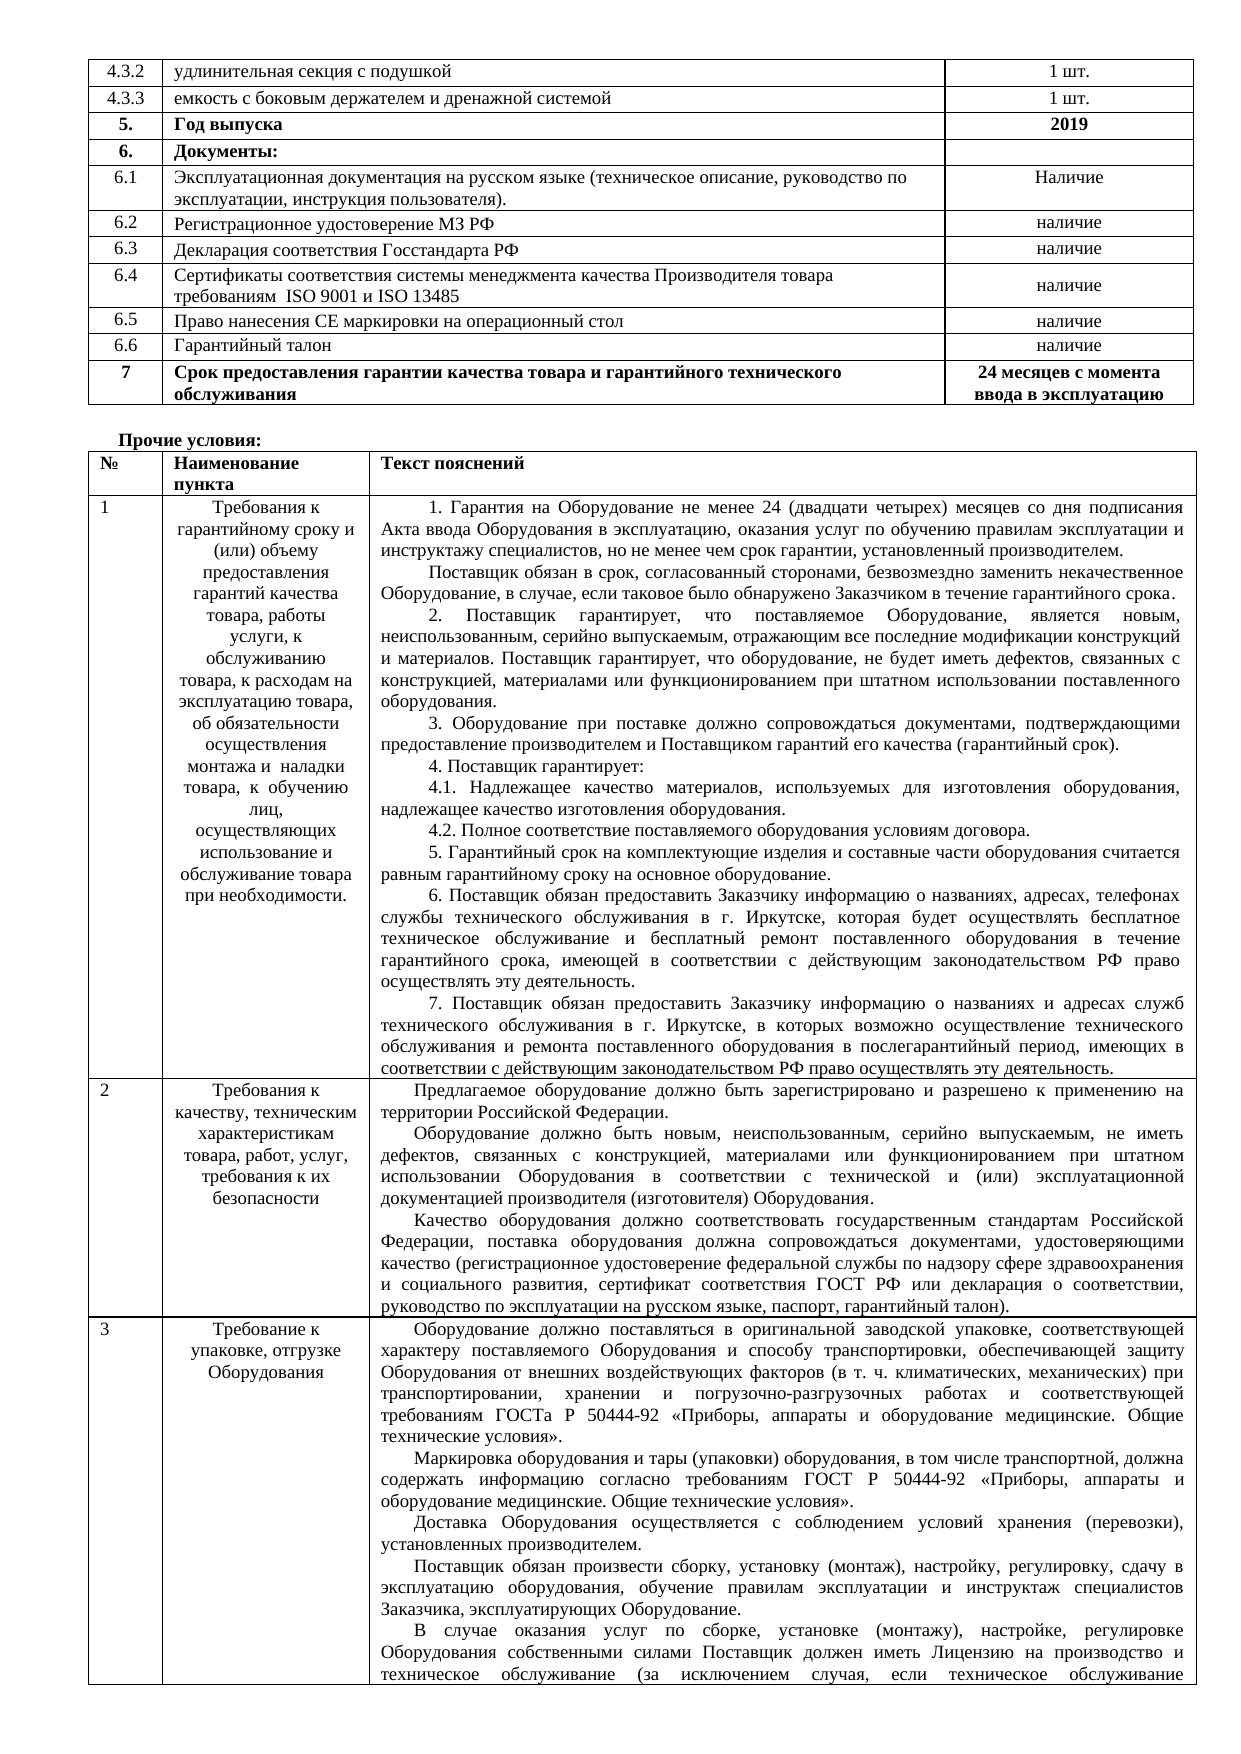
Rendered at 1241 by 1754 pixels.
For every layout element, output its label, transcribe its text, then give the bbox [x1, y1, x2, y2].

table_cell 1 шт. [946, 60, 1193, 86]
table_cell Документы: [163, 140, 944, 165]
table_cell Требования к гарантийному сроку и (или) объему предоставления гарантий качества товара, работы услуги, к обслуживанию товара, к расходам на эксплуатацию товара, об обязательности осуществления монтажа и наладки товара, к обучению лиц, осуществляющих использование и обслуживание товара при необходимости. [163, 496, 369, 1078]
table_cell Право нанесения СЕ маркировки на операционный стол [163, 308, 944, 333]
table_cell 6.5 [89, 308, 162, 333]
table_cell наличие [946, 211, 1193, 236]
table_cell 6. [89, 140, 162, 165]
table_cell [946, 140, 1193, 165]
table_cell Наличие [946, 166, 1193, 209]
table_cell 4.3.2 [89, 60, 162, 86]
table_cell емкость с боковым держателем и дренажной системой [163, 87, 944, 112]
table_cell 6.4 [89, 264, 162, 307]
table_cell 5. [89, 113, 162, 139]
table_cell Эксплуатационная документация на русском языке (техническое описание, руководство по эксплуатации, инструкция пользователя). [163, 166, 944, 209]
table_cell 1. Гарантия на Оборудование не менее 24 (двадцати четырех) месяцев со дня подписания Акта ввода Оборудования в эксплуатацию, оказания услуг по обучению правилам эксплуатации и инструктажу специалистов, но не менее чем срок гарантии, установленный производителем. Поставщик обязан в срок, согласованный сторонами, безвозмездно заменить некачественное Оборудование, в случае, если таковое было обнаружено Заказчиком в течение гарантийного срока. 2. Поставщик гарантирует, что поставляемое Оборудование, является новым, неиспользованным, серийно выпускаемым, отражающим все последние модификации конструкций и материалов. Поставщик гарантирует, что оборудование, не будет иметь дефектов, связанных с конструкцией, материалами или функционированием при штатном использовании поставленного оборудования. 3. Оборудование при поставке должно сопровождаться документами, подтверждающими предоставление производителем и Поставщиком гарантий его качества (гарантийный срок). 4. Поставщик гарантирует: 4.1. Надлежащее качество материалов, используемых для изготовления оборудования, надлежащее качество изготовления оборудования. 4.2. Полное соответствие поставляемого оборудования условиям договора. 5. Гарантийный срок на комплектующие изделия и составные части оборудования считается равным гарантийному сроку на основное оборудование. 6. Поставщик обязан предоставить Заказчику информацию о названиях, адресах, телефонах службы технического обслуживания в г. Иркутске, которая будет осуществлять бесплатное техническое обслуживание и бесплатный ремонт поставленного оборудования в течение гарантийного срока, имеющей в соответствии с действующим законодательством РФ право осуществлять эту деятельность. 7. Поставщик обязан предоставить Заказчику информацию о названиях и адресах служб технического обслуживания в г. Иркутске, в которых возможно осуществление технического обслуживания и ремонта поставленного оборудования в послегарантийный период, имеющих в соответствии с действующим законодательством РФ право осуществлять эту деятельность. [370, 496, 1196, 1078]
table_cell наличие [946, 264, 1193, 307]
table_cell Требования к качеству, техническим характеристикам товара, работ, услуг, требования к их безопасности [163, 1079, 369, 1316]
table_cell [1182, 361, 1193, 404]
table_cell Сертификаты соответствия системы менеджмента качества Производителя товара требованиям ISO 9001 и ISO 13485 [163, 264, 944, 307]
table_cell Предлагаемое оборудование должно быть зарегистрировано и разрешено к применению на территории Российской Федерации. Оборудование должно быть новым, неиспользованным, серийно выпускаемым, не иметь дефектов, связанных с конструкцией, материалами или функционированием при штатном использовании Оборудования в соответствии с технической и (или) эксплуатационной документацией производителя (изготовителя) Оборудования. Качество оборудования должно соответствовать государственным стандартам Российской Федерации, поставка оборудования должна сопровождаться документами, удостоверяющими качество (регистрационное удостоверение федеральной службы по надзору сфере здравоохранения и социального развития, сертификат соответствия ГОСТ РФ или декларация о соответствии, руководство по эксплуатации на русском языке, паспорт, гарантийный талон). [370, 1079, 1196, 1316]
table_cell 3 [89, 1318, 162, 1684]
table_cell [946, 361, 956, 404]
table_cell Регистрационное удостоверение МЗ РФ [163, 211, 944, 236]
table_header № [89, 452, 162, 495]
table_cell 6.2 [89, 211, 162, 236]
table_header Наименование пункта [163, 452, 369, 495]
table_cell Декларация соответствия Госстандарта РФ [163, 237, 944, 263]
table_cell Гарантийный талон [163, 334, 944, 360]
text Прочие условия: [118, 429, 1181, 451]
table_cell наличие [946, 237, 1193, 263]
table_header Текст пояснений [370, 452, 1196, 495]
table_cell 2019 [946, 113, 1193, 139]
table_cell 7 [89, 361, 162, 404]
table_cell Год выпуска [163, 113, 944, 139]
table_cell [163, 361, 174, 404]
table_cell удлинительная секция с подушкой [163, 60, 944, 86]
table_cell наличие [946, 334, 1193, 360]
table_cell 6.1 [89, 166, 162, 209]
table_cell наличие [946, 308, 1193, 333]
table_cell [370, 1318, 1196, 1684]
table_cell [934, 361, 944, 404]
table_cell 1 [89, 496, 162, 1078]
table_cell 6.3 [89, 237, 162, 263]
table_cell 1 шт. [946, 87, 1193, 112]
table_cell 2 [89, 1079, 162, 1316]
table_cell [163, 1318, 369, 1684]
table_cell 4.3.3 [89, 87, 162, 112]
table_cell 6.6 [89, 334, 162, 360]
